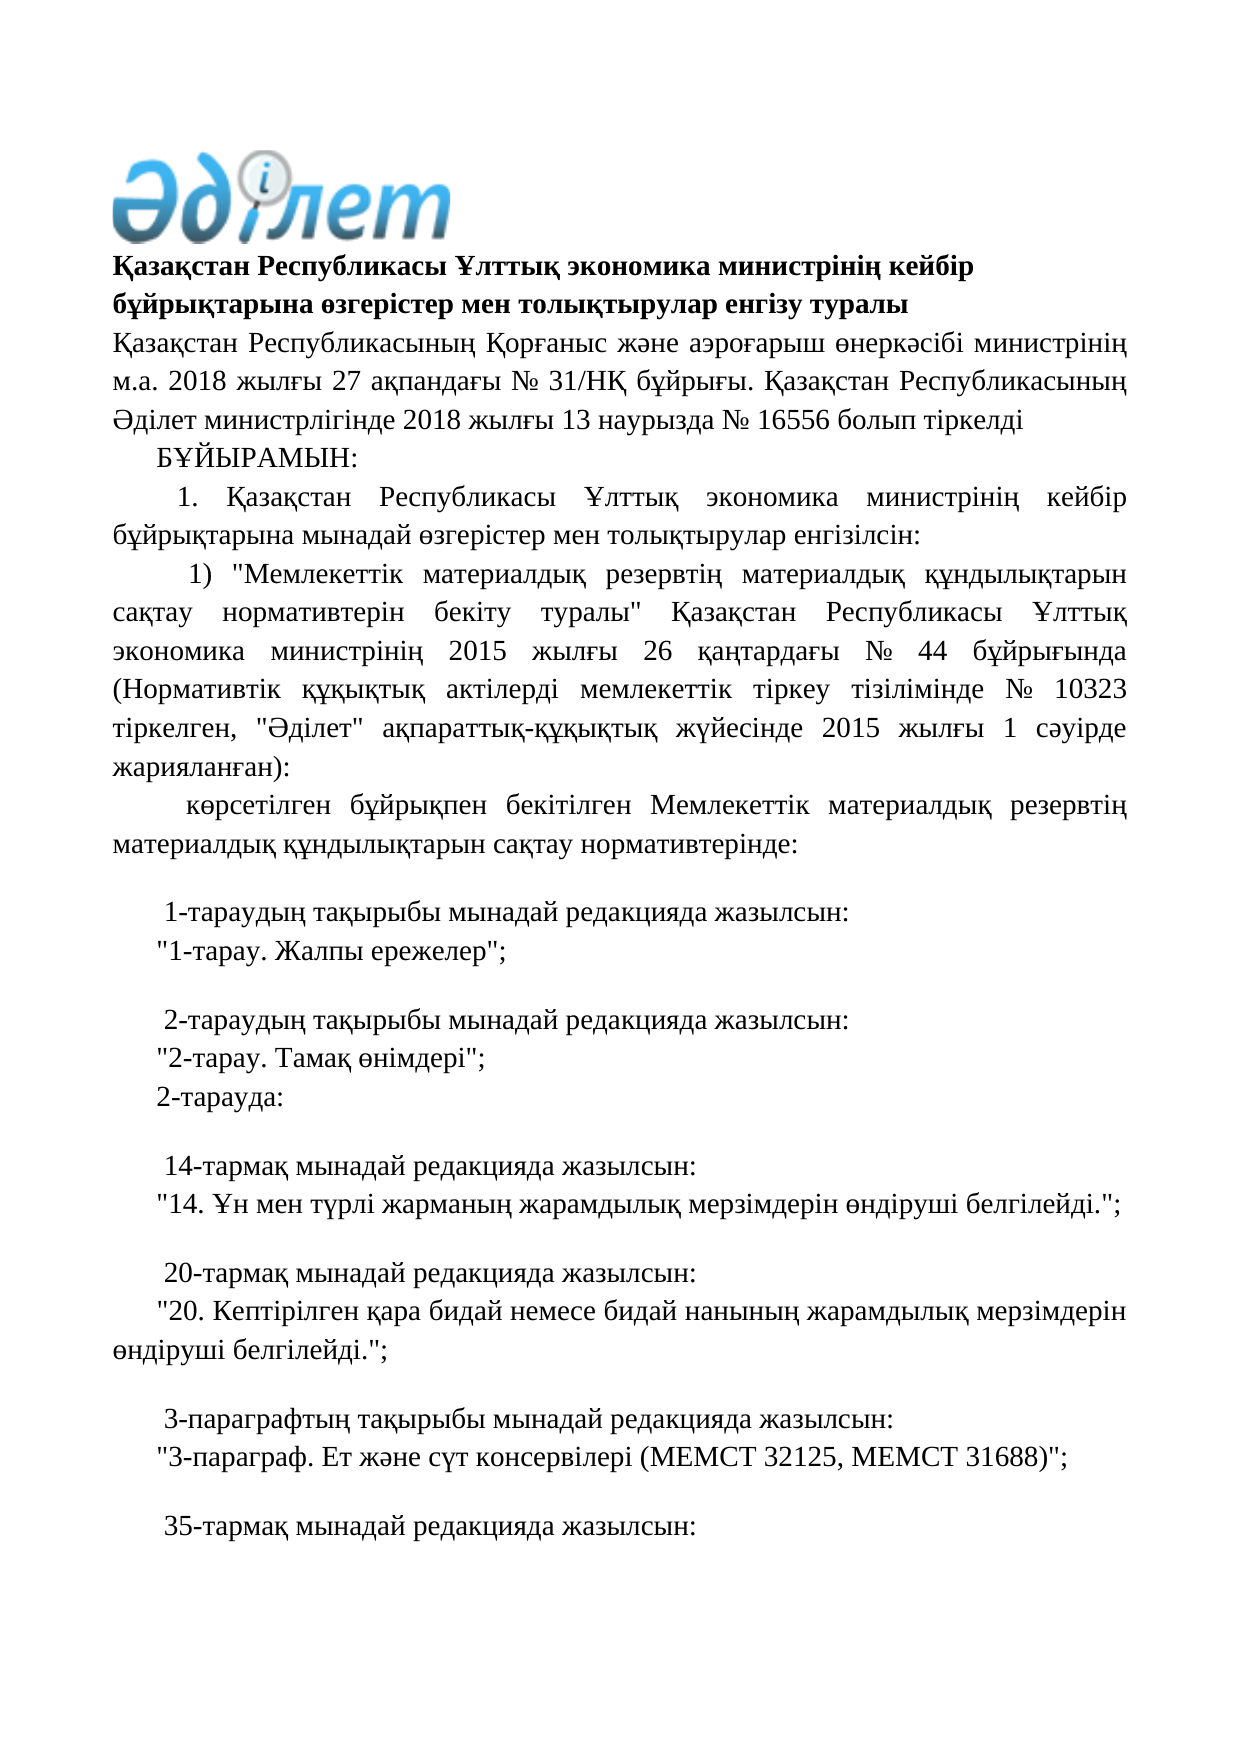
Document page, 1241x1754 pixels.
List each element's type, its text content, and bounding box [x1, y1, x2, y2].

text 2-тарауда: [112, 1079, 1128, 1112]
text 20-тармақ мынадай редакцияда жазылсын: [112, 1255, 1128, 1288]
text көрсетілген бұйрықпен бекітілген Мемлекеттік материалдық резервтің материалдық құндылықтарын сақтау нормативтерінде: [112, 787, 1128, 859]
text 1) "Мемлекеттік материалдық резервтің материалдық құндылықтарын сақтау нормативтерін бекіту туралы" Қазақстан Республикасы Ұлттық экономика министрінің 2015 жылғы 26 қаңтардағы № 44 бұйрығында (Нормативтік құқықтық актілерді мемлекеттік тіркеу тізілімінде № 10323 тіркелген, "Әділет" ақпараттық-құқықтық жүйесінде 2015 жылғы 1 сәуірде жарияланған): [112, 556, 1128, 782]
text 1. Қазақстан Республикасы Ұлттық экономика министрінің кейбір бұйрықтарына мынадай өзгерістер мен толықтырулар енгізілсін: [112, 479, 1128, 551]
text "1-тарау. Жалпы ережелер"; [112, 933, 1128, 967]
text "14. Ұн мен түрлі жарманың жарамдылық мерзімдерін өндіруші белгілейді."; [112, 1186, 1128, 1220]
text 3-параграфтың тақырыбы мынадай редакцияда жазылсын: [112, 1401, 1128, 1434]
text "20. Кептірілген қара бидай немесе бидай нанының жарамдылық мерзімдерін өндіруші белгілейді."; [112, 1293, 1128, 1366]
text БҰЙЫРАМЫН: [112, 440, 1128, 474]
picture [112, 150, 451, 244]
text Қазақстан Республикасының Қорғаныс және аэроғарыш өнеркәсібі министрінің м.а. 2018 жылғы 27 ақпандағы № 31/НҚ бұйрығы. Қазақстан Республикасының Әділет министрлігінде 2018 жылғы 13 наурызда № 16556 болып тіркелді [112, 325, 1128, 435]
text 14-тармақ мынадай редакцияда жазылсын: [112, 1148, 1128, 1181]
text 35-тармақ мынадай редакцияда жазылсын: [112, 1508, 1128, 1542]
text 2-тараудың тақырыбы мынадай редакцияда жазылсын: [112, 1002, 1128, 1035]
text 1-тараудың тақырыбы мынадай редакцияда жазылсын: [112, 894, 1128, 928]
text "3-параграф. Ет және сүт консервілері (МЕМСТ 32125, МЕМСТ 31688)"; [112, 1439, 1128, 1473]
text Қазақстан Республикасы Ұлттық экономика министрінің кейбір бұйрықтарына өзгерістер мен толықтырулар енгізу туралы [112, 248, 1128, 320]
text "2-тарау. Тамақ өнімдері"; [112, 1040, 1128, 1074]
